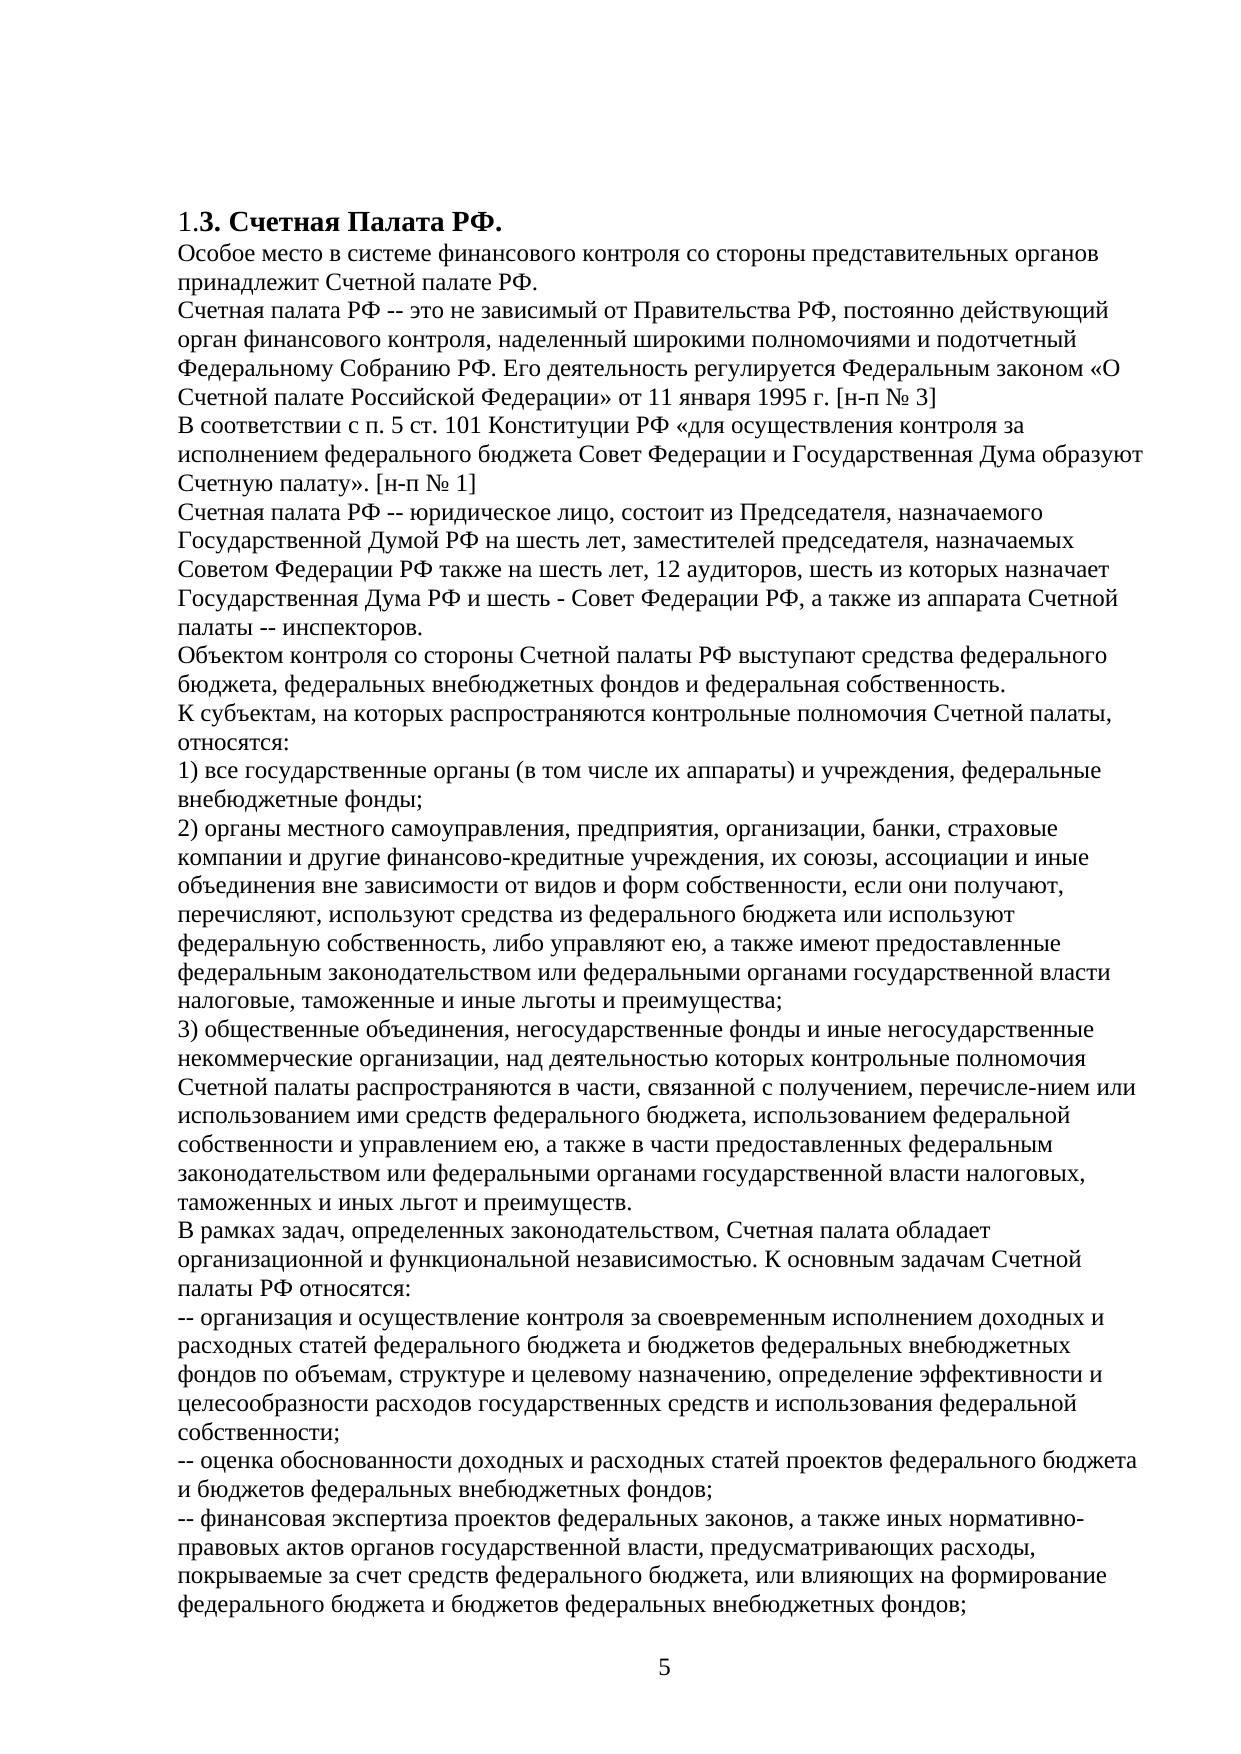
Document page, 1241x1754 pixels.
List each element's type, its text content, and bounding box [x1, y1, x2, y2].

text Счетная палата РФ -- это не зависимый от Правительства РФ, постоянно действующий орган финансового контроля, наделенный широкими полномочиями и подотчетный Федеральному Собранию РФ. Его деятельность регулируется Федеральным законом «О Счетной палате Российской Федерации» от 11 января 1995 г. [н-п № 3] [177, 295, 1152, 410]
text 2) органы местного самоуправления, предприятия, организации, банки, страховые компании и другие финансово-кредитные учреждения, их союзы, ассоциации и иные объединения вне зависимости от видов и форм собственности, если они получают, перечисляют, используют средства из федерального бюджета или используют федеральную собственность, либо управляют ею, а также имеют предоставленные федеральным законодательством или федеральными органами государственной власти налоговые, таможенные и иные льготы и преимущества; [177, 813, 1152, 1014]
text Особое место в системе финансового контроля со стороны представительных органов принадлежит Счетной палате РФ. [177, 238, 1152, 295]
text -- организация и осуществление контроля за своевременным исполнением доходных и расходных статей федерального бюджета и бюджетов федеральных внебюджетных фондов по объемам, структуре и целевому назначению, определение эффективности и целесообразности расходов государственных средств и использования федеральной собственности; [177, 1302, 1152, 1445]
text К субъектам, на которых распространяются контрольные полномочия Счетной палаты, относятся: [177, 698, 1152, 755]
text -- оценка обоснованности доходных и расходных статей проектов федерального бюджета и бюджетов федеральных внебюджетных фондов; [177, 1445, 1152, 1503]
text 3) общественные объединения, негосударственные фонды и иные негосударственные некоммерческие организации, над деятельностью которых контрольные полномочия Счетной палаты распространяются в части, связанной с получением, перечисле-нием или использованием ими средств федерального бюджета, использованием федеральной собственности и управлением ею, а также в части предоставленных федеральным законодательством или федеральными органами государственной власти налоговых, таможенных и иных льгот и преимуществ. [177, 1014, 1152, 1215]
text 1.3. Счетная Палата РФ. [177, 204, 1152, 238]
text Объектом контроля со стороны Счетной палаты РФ выступают средства федерального бюджета, федеральных внебюджетных фондов и федеральная собственность. [177, 640, 1152, 698]
text -- финансовая экспертиза проектов федеральных законов, а также иных нормативно-правовых актов органов государственной власти, предусматривающих расходы, покрываемые за счет средств федерального бюджета, или влияющих на формирование федерального бюджета и бюджетов федеральных внебюджетных фондов; [177, 1503, 1152, 1618]
text В соответствии с п. 5 ст. 101 Конституции РФ «для осуществления контроля за исполнением федерального бюджета Совет Федерации и Государственная Дума образуют Счетную палату». [н-п № 1] [177, 410, 1152, 497]
text 1) все государственные органы (в том числе их аппараты) и учреждения, федеральные внебюджетные фонды; [177, 755, 1152, 813]
text Счетная палата РФ -- юридическое лицо, состоит из Председателя, назначаемого Государственной Думой РФ на шесть лет, заместителей председателя, назначаемых Советом Федерации РФ также на шесть лет, 12 аудиторов, шесть из которых назначает Государственная Дума РФ и шесть - Совет Федерации РФ, а также из аппарата Счетной палаты -- инспекторов. [177, 497, 1152, 640]
text В рамках задач, определенных законодательством, Счетная палата обладает организационной и функциональной независимостью. К основным задачам Счетной палаты РФ относятся: [177, 1215, 1152, 1302]
